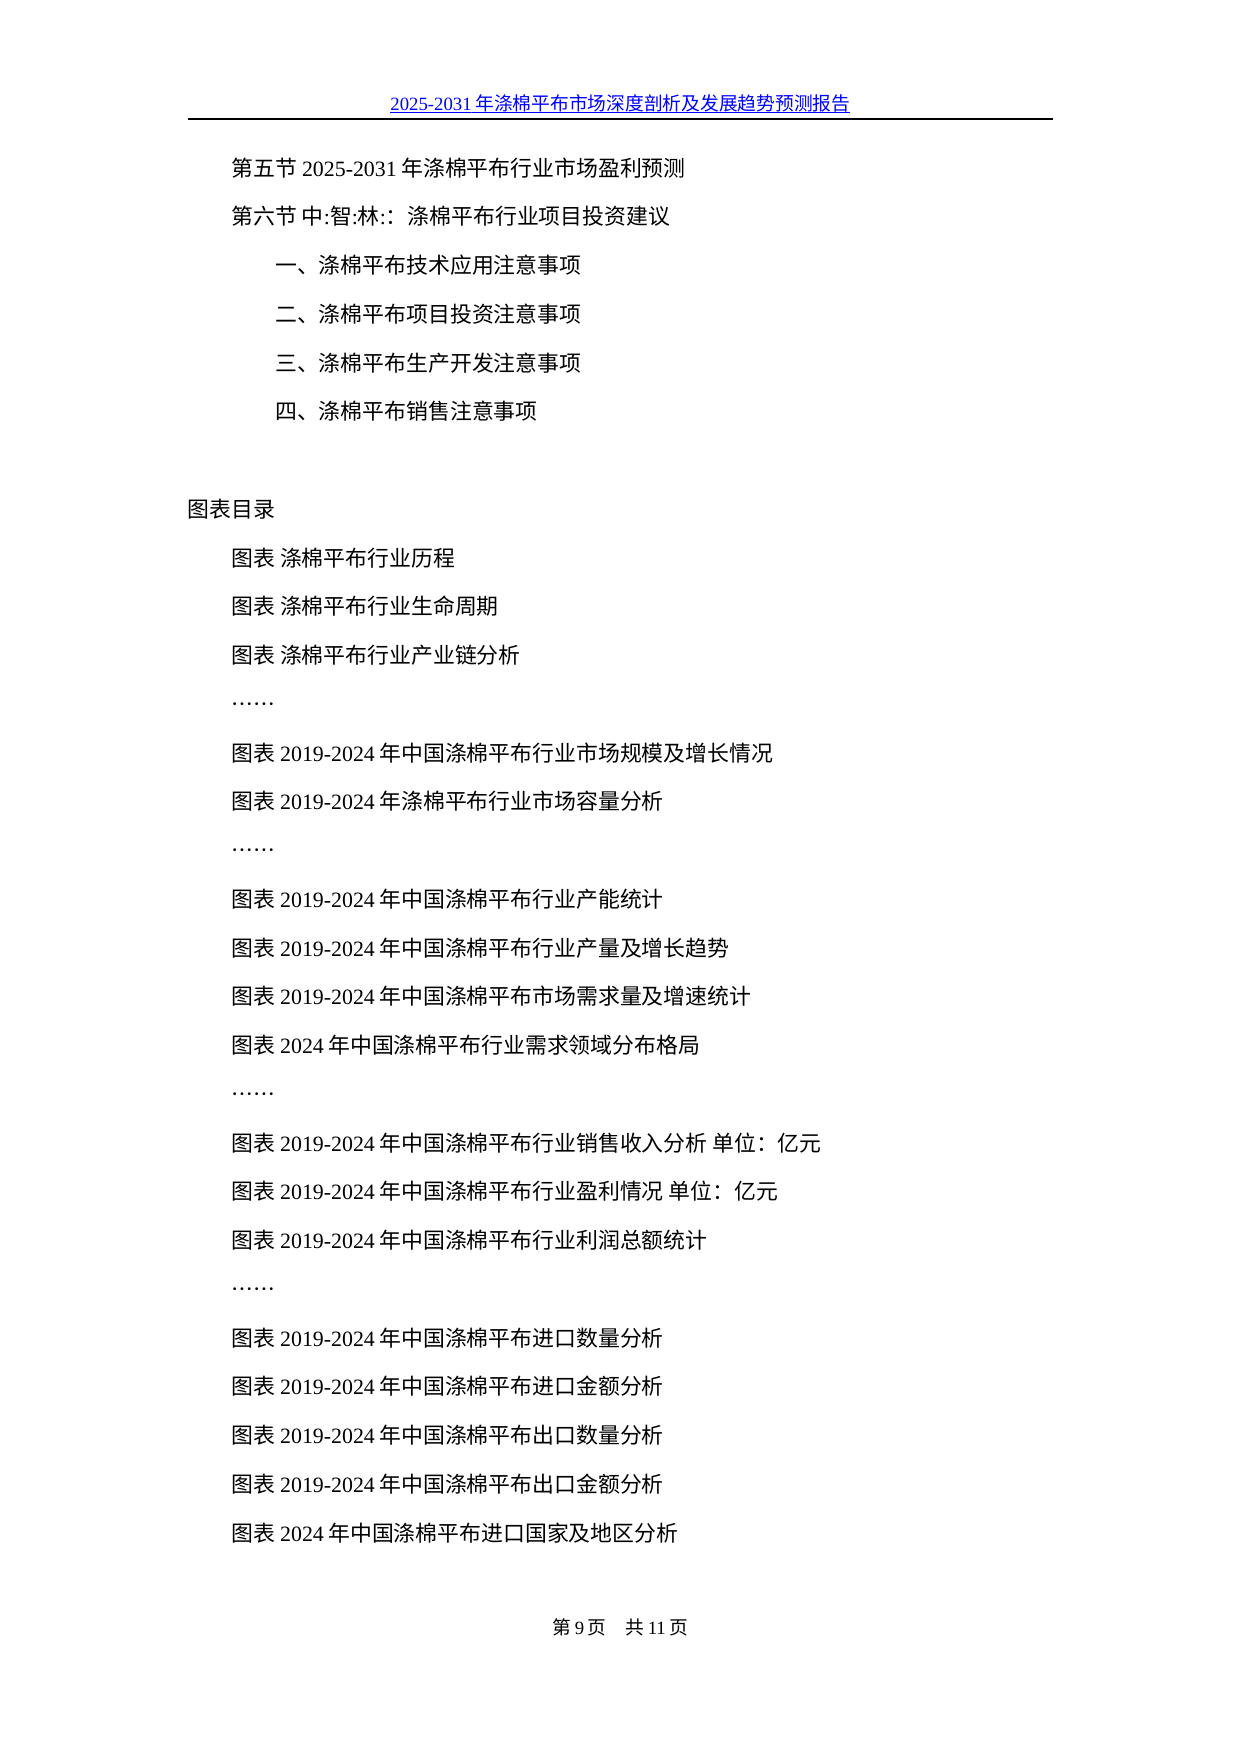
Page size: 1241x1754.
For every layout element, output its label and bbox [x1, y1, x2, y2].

text [187, 150, 1053, 1548]
